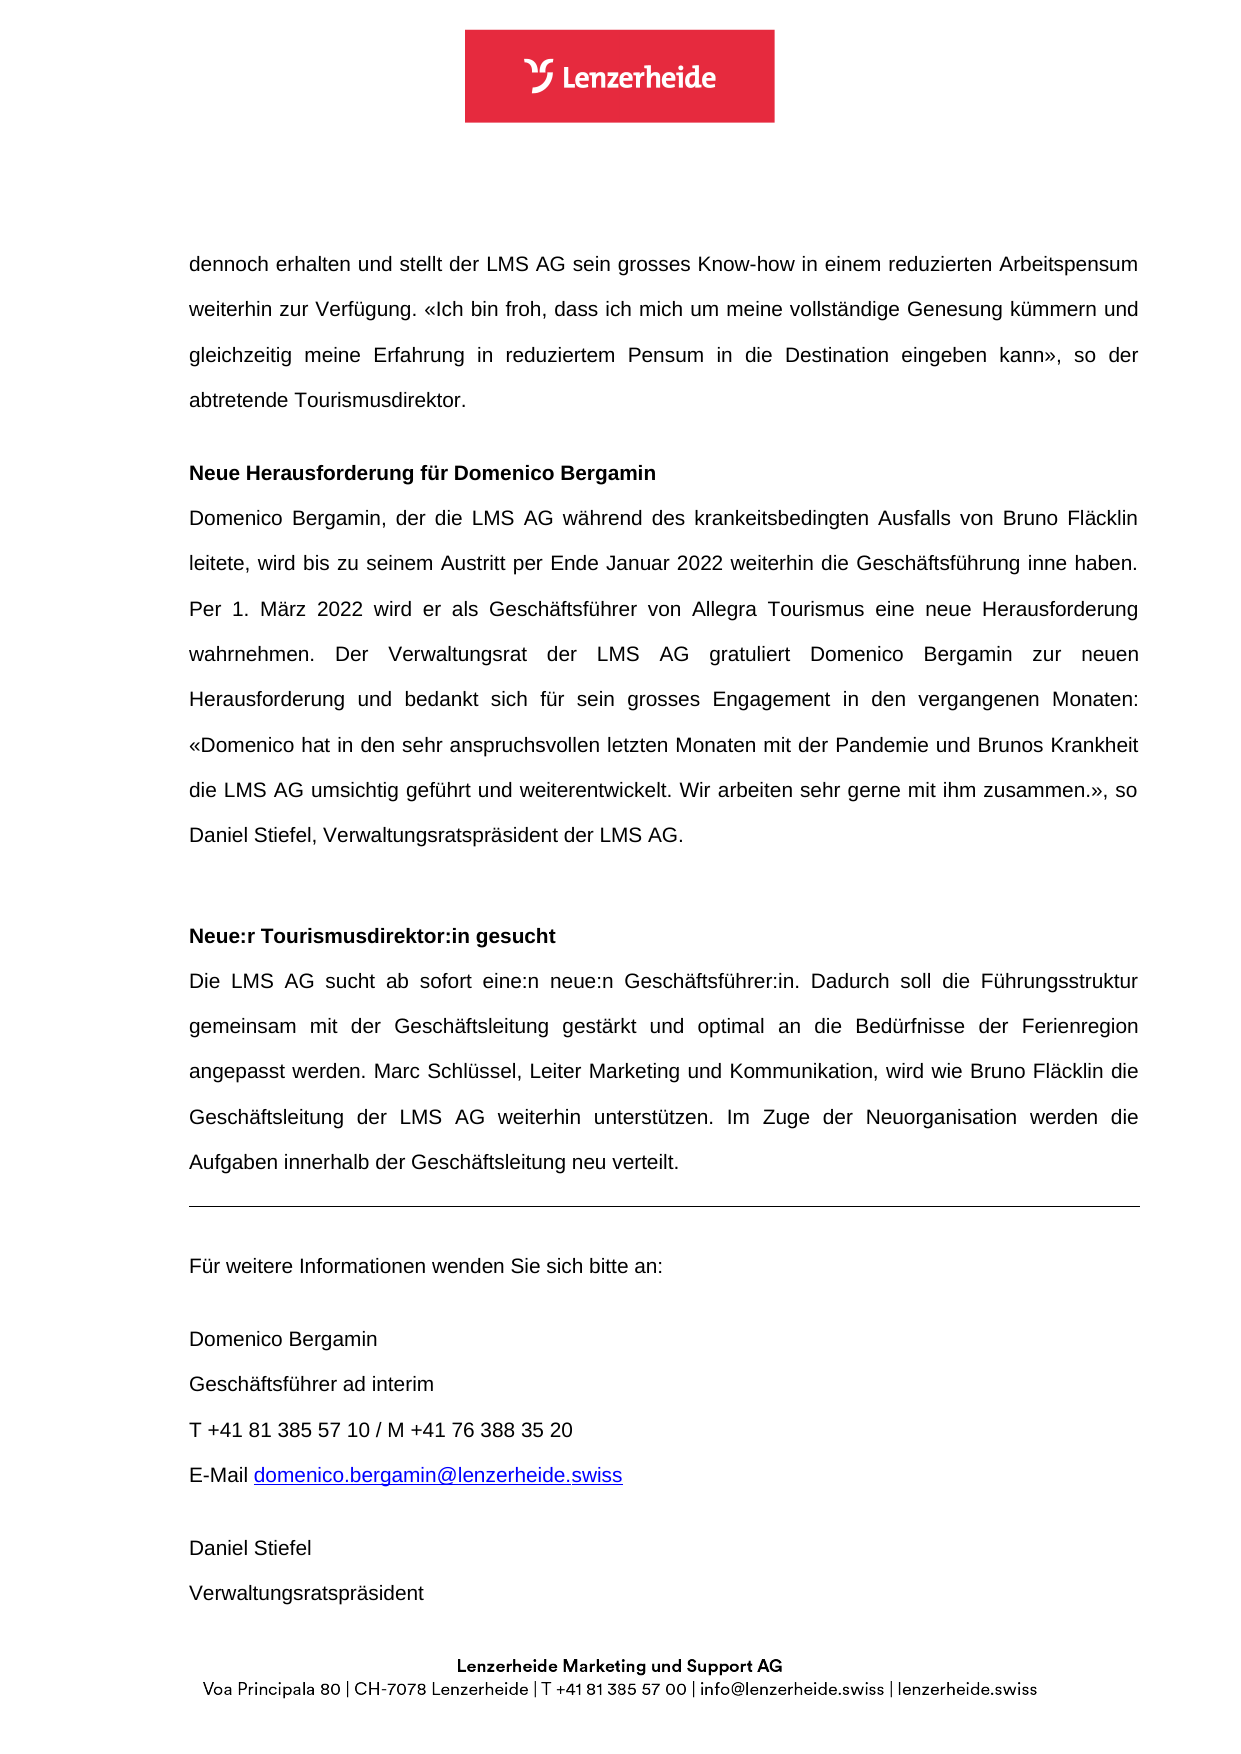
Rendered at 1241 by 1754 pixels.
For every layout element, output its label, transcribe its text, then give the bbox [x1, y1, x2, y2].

text Neue:r Tourismusdirektor:in gesucht [189, 908, 1140, 947]
text Daniel Stiefel [189, 1520, 1140, 1559]
text Geschäftsführer ad interim [189, 1356, 1140, 1396]
text Domenico Bergamin, der die LMS AG während des krankeitsbedingten Ausfalls von Bruno Fläcklin leitete, wird bis zu seinem Austritt per Ende Januar 2022 weiterhin die Geschäftsführung inne haben. Per 1. März 2022 wird er als Geschäftsführer von Allegra Tourismus eine neue Herausforderung wahrnehmen. Der Verwaltungsrat der LMS AG gratuliert Domenico Bergamin zur neuen Herausforderung und bedankt sich für sein grosses Engagement in den vergangenen Monaten: «Domenico hat in den sehr anspruchsvollen letzten Monaten mit der Pandemie und Brunos Krankheit die LMS AG umsichtig geführt und weiterentwickelt. Wir arbeiten sehr gerne mit ihm zusammen.», so Daniel Stiefel, Verwaltungsratspräsident der LMS AG. [189, 490, 1140, 847]
text E-Mail domenico.bergamin@lenzerheide.swiss [189, 1447, 1140, 1487]
text Für weitere Informationen wenden Sie sich bitte an: [189, 1238, 1140, 1278]
text Verwaltungsratspräsident [189, 1565, 1140, 1605]
text Die LMS AG sucht ab sofort eine:n neue:n Geschäftsführer:in. Dadurch soll die Führungsstruktur gemeinsam mit der Geschäftsleitung gestärkt und optimal an die Bedürfnisse der Ferienregion angepasst werden. Marc Schlüssel, Leiter Marketing und Kommunikation, wird wie Bruno Fläcklin die Geschäftsleitung der LMS AG weiterhin unterstützen. Im Zuge der Neuorganisation werden die Aufgaben innerhalb der Geschäftsleitung neu verteilt. [189, 953, 1140, 1174]
text T +41 81 385 57 10 / M +41 76 388 35 20 [189, 1402, 1140, 1441]
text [189, 236, 1140, 412]
text Neue Herausforderung für Domenico Bergamin [189, 445, 1140, 484]
picture [0, 1, 1239, 1754]
text Domenico Bergamin [189, 1311, 1140, 1351]
